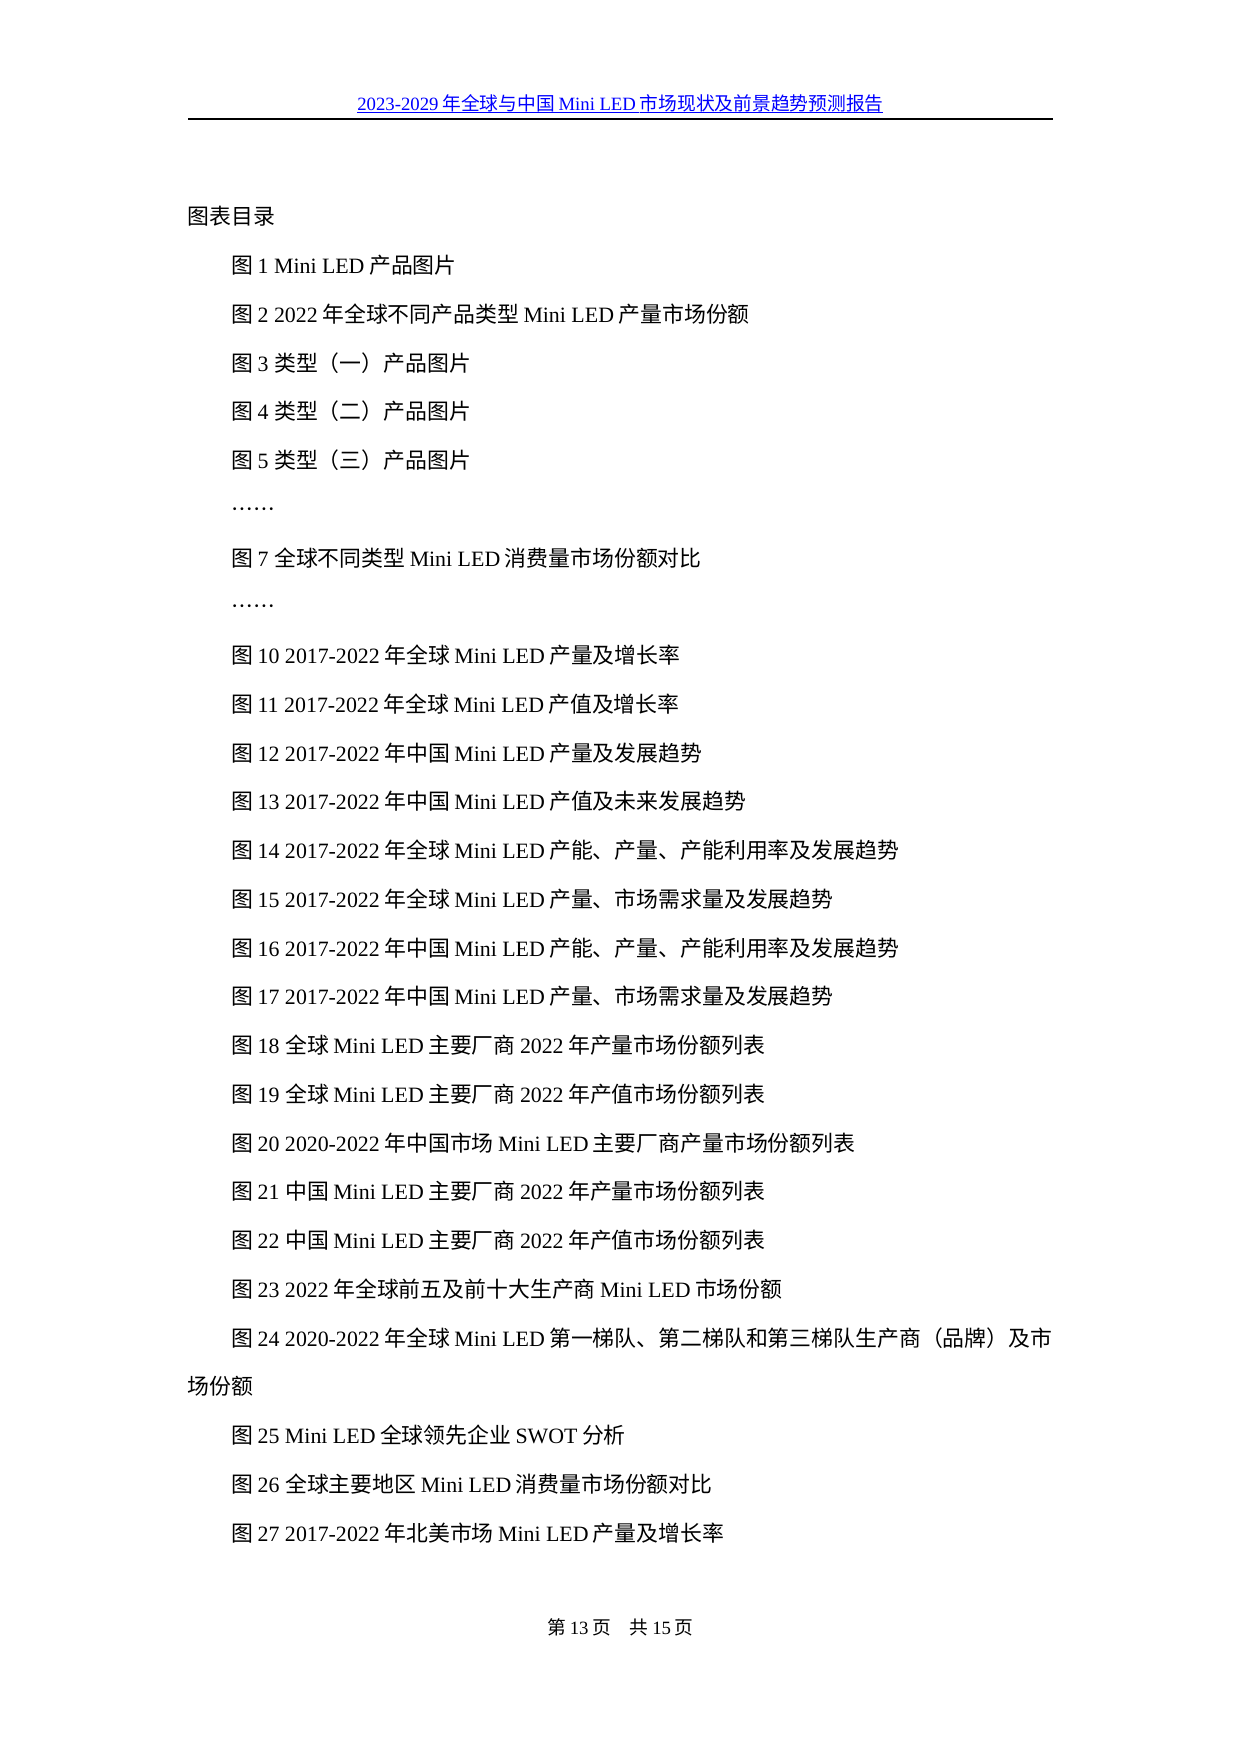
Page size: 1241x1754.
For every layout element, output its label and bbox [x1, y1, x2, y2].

text [187, 150, 1053, 1548]
